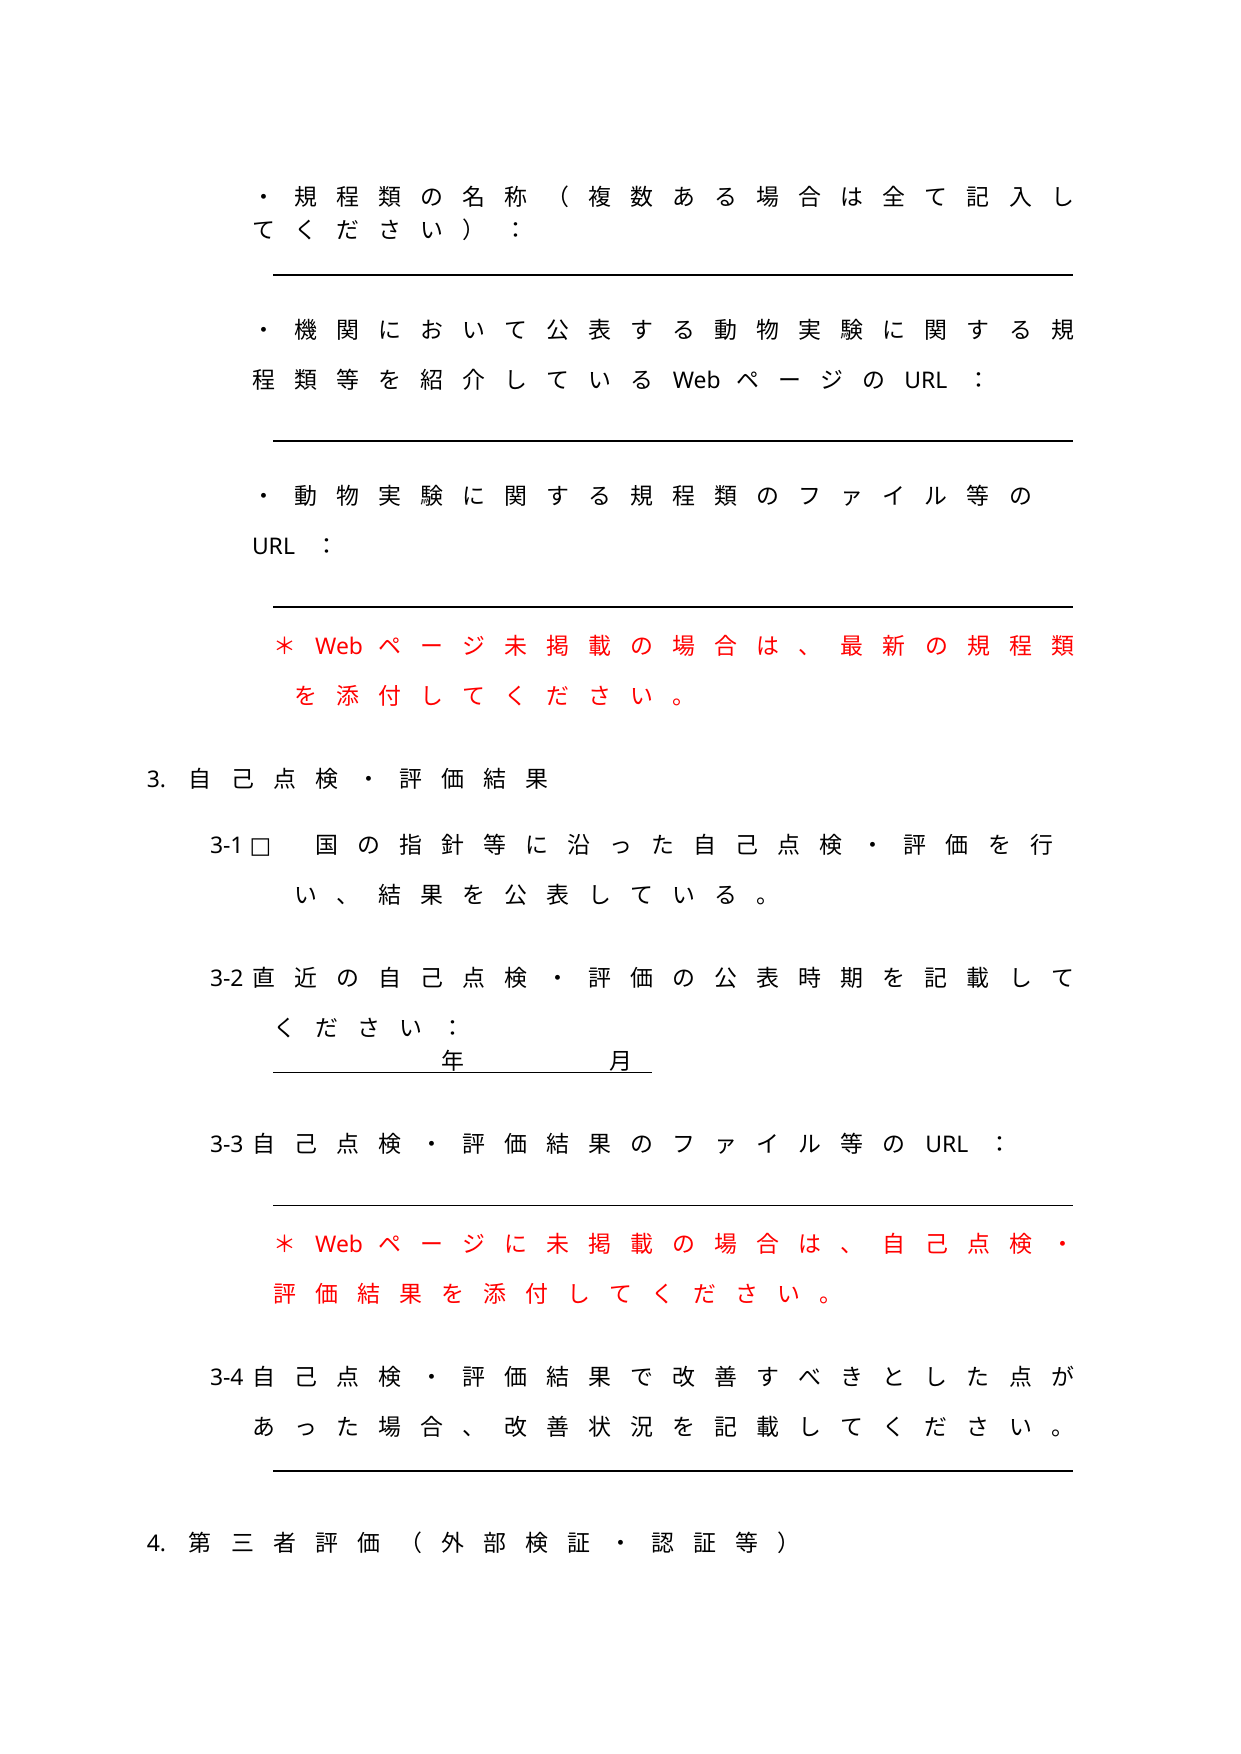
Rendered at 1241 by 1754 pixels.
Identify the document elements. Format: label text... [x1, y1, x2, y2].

text 年 月 [265, 1043, 1093, 1076]
text 3-2 直近の自己点検・評価の公表時期を記載してください： [189, 943, 1093, 1043]
list 第三者評価（外部検証・認証等） [147, 1508, 1093, 1575]
text ・規程類の名称（複数ある場合は全て記入してください）： [231, 179, 1093, 246]
text 3-4 自己点検・評価結果で改善すべきとした点があった場合、改善状況を記載してください。 [189, 1342, 1093, 1442]
text ・動物実験に関する規程類のファイル等のURL： [231, 478, 1093, 578]
text ・機関において公表する動物実験に関する規程類等を紹介しているWebページのURL： [231, 312, 1093, 412]
list ＊Webページ未掲載の場合は、最新の規程類を添付してください。 [252, 611, 1093, 711]
text 3-3 自己点検・評価結果のファイル等のURL： [189, 1109, 1093, 1176]
text ＊Webページに未掲載の場合は、自己点検・評価結果を添付してください。 [252, 1209, 1093, 1309]
list 自己点検・評価結果 [147, 744, 1093, 811]
text 3-1 □ 国の指針等に沿った自己点検・評価を行い、結果を公表している。 [189, 811, 1093, 910]
